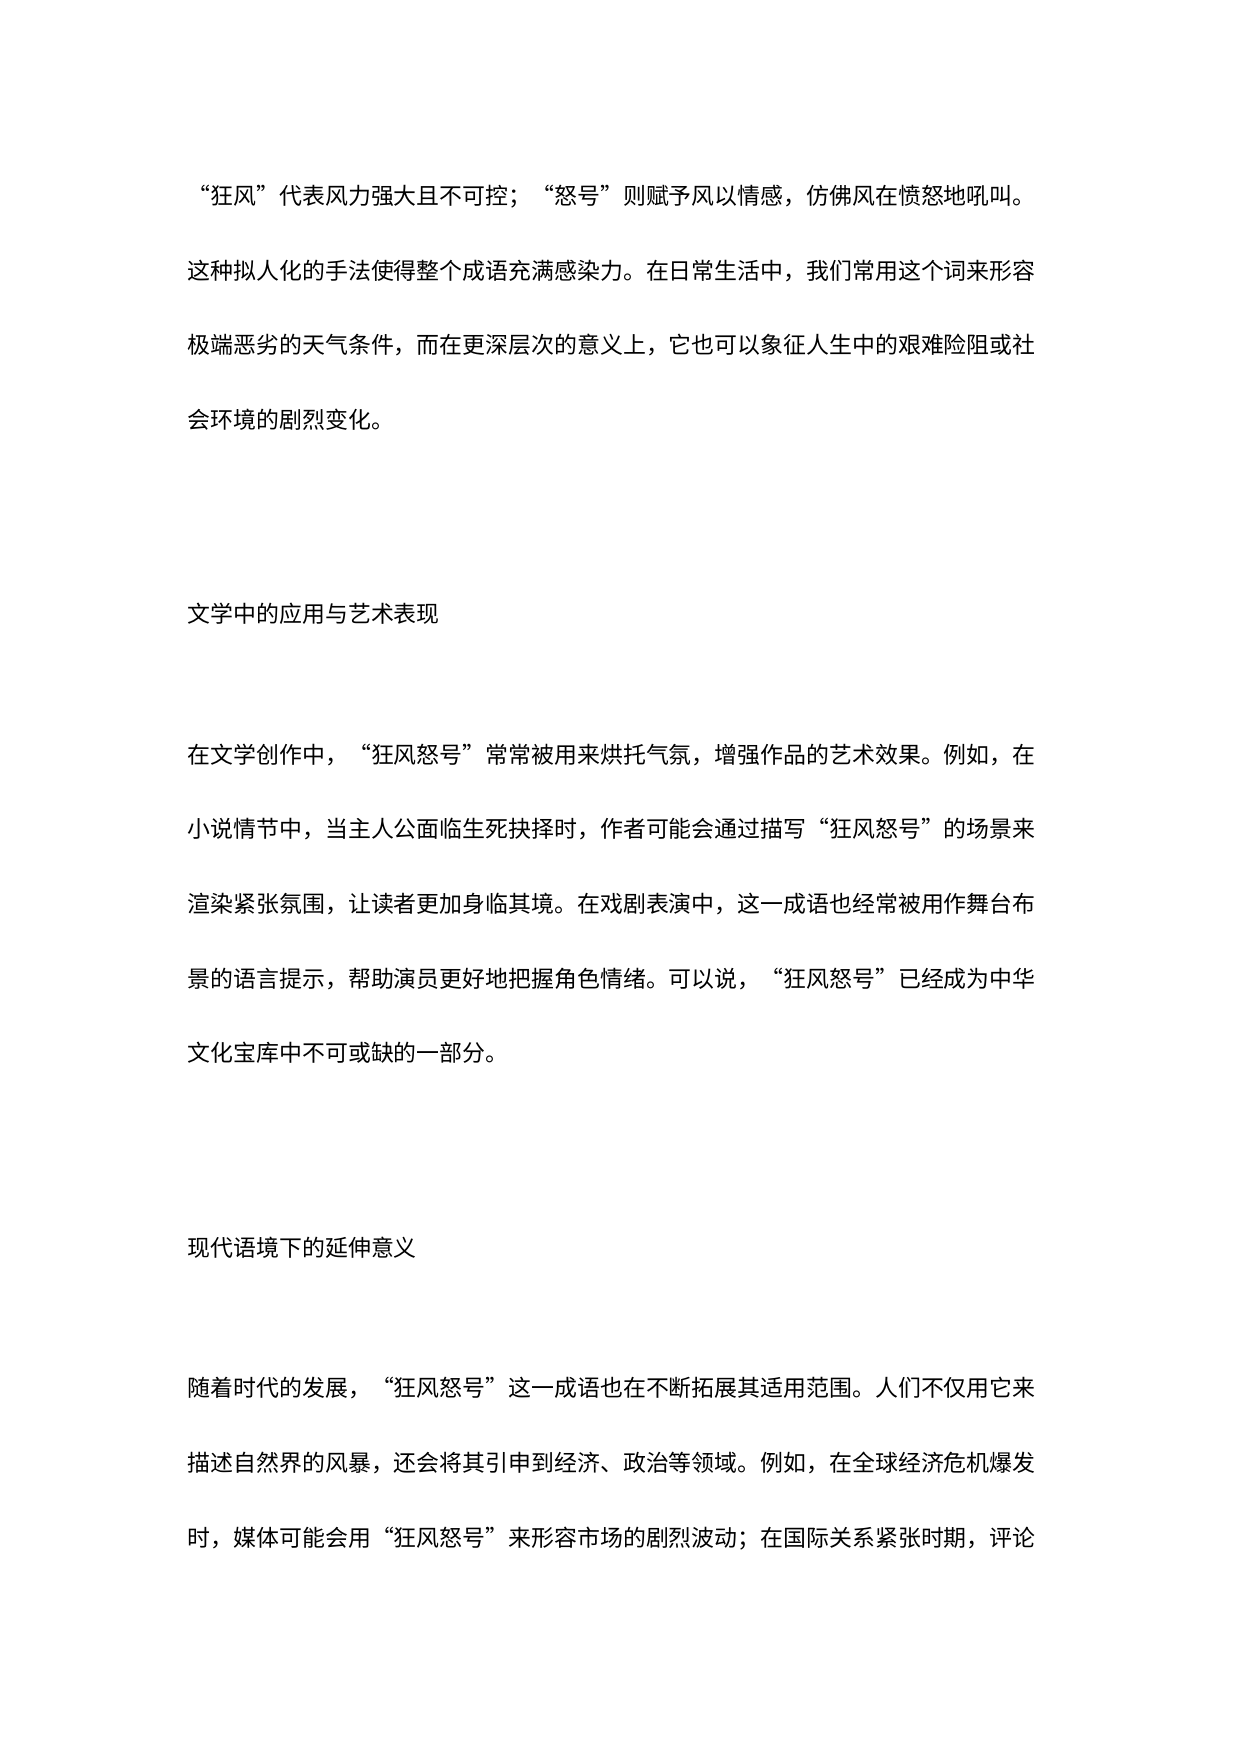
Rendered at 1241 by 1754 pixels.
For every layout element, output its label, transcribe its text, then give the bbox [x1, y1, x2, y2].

text 在文学创作中，“狂风怒号”常常被用来烘托气氛，增强作品的艺术效果。例如，在小说情节中，当主人公面临生死抉择时，作者可能会通过描写“狂风怒号”的场景来渲染紧张氛围，让读者更加身临其境。在戏剧表演中，这一成语也经常被用作舞台布景的语言提示，帮助演员更好地把握角色情绪。可以说，“狂风怒号”已经成为中华文化宝库中不可或缺的一部分。 [187, 721, 1053, 1084]
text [187, 162, 1053, 451]
text 现代语境下的延伸意义 [187, 1214, 1053, 1279]
text 文学中的应用与艺术表现 [187, 580, 1053, 645]
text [187, 1354, 1053, 1568]
